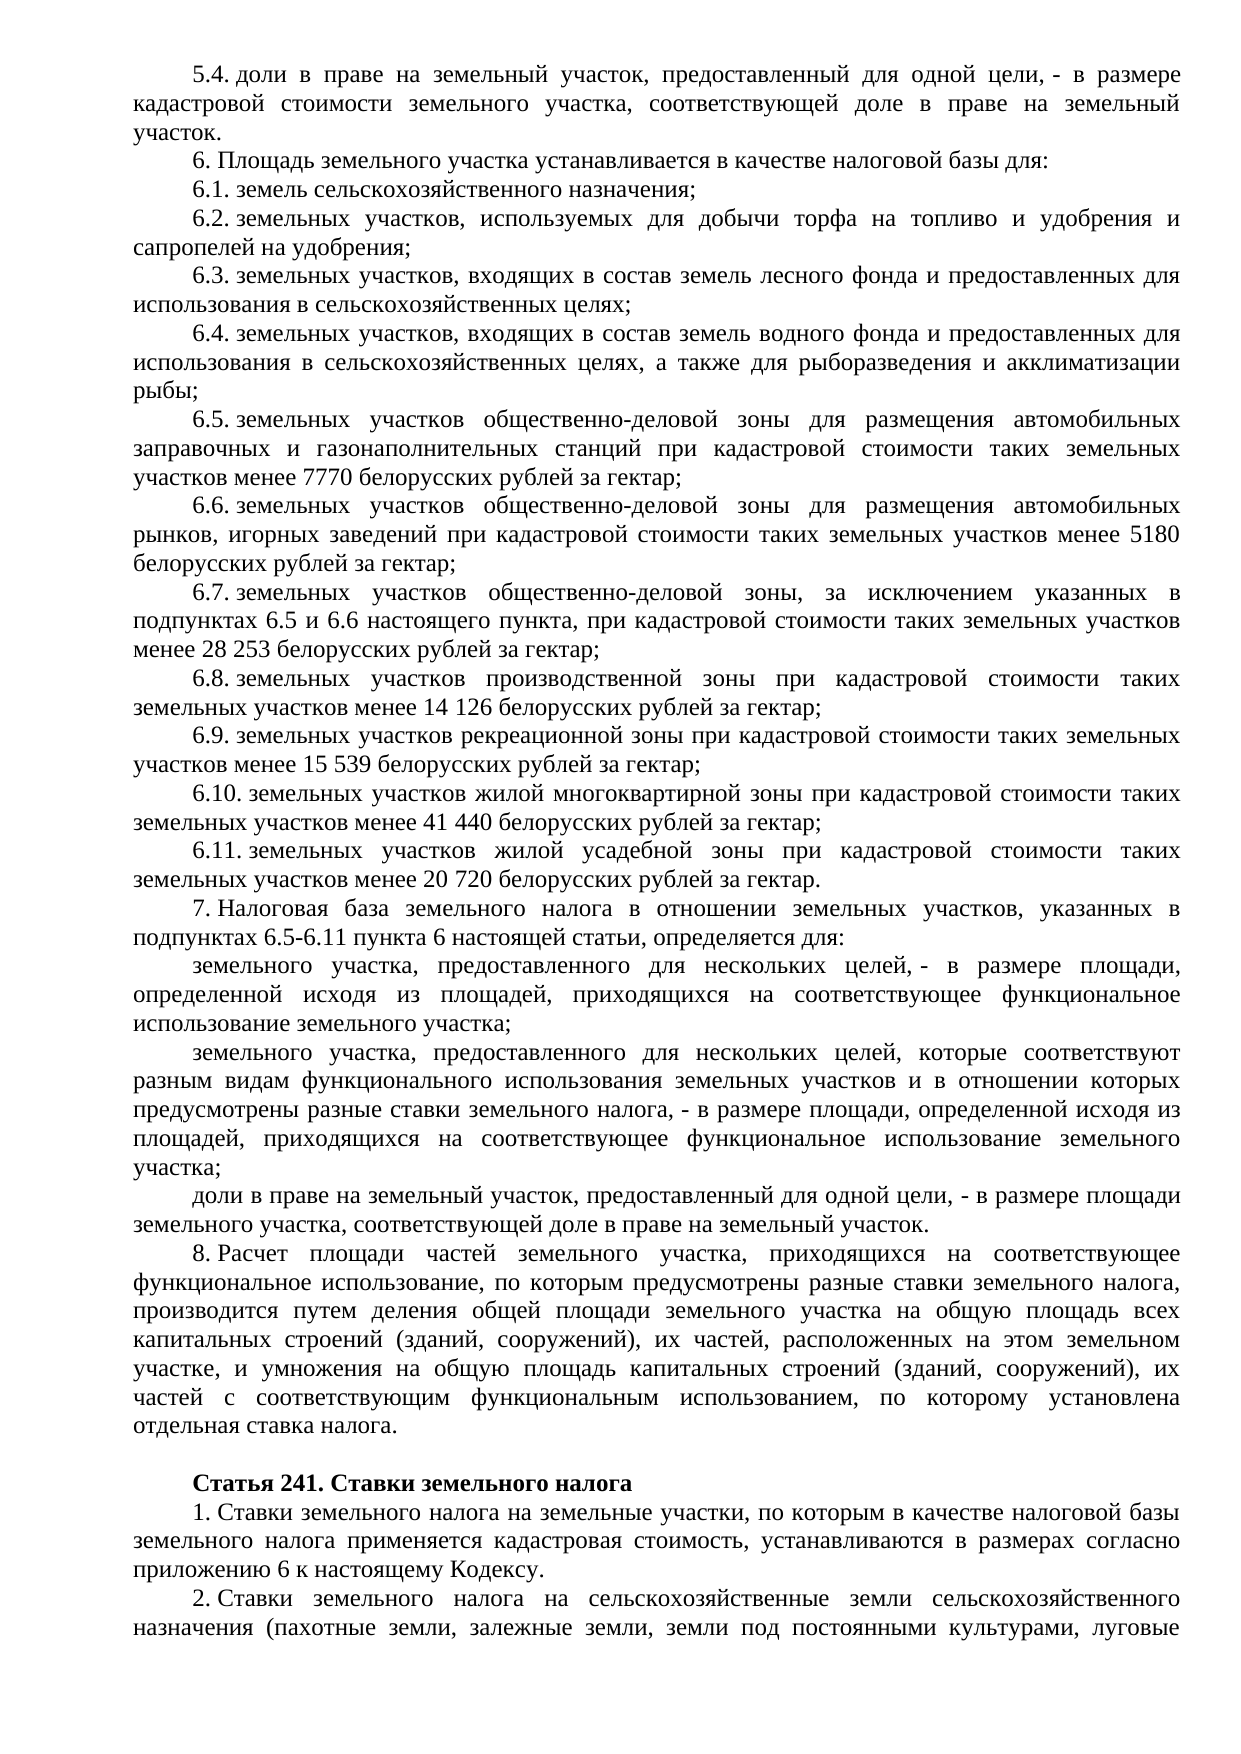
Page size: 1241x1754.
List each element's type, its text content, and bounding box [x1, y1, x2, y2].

text 6. Площадь земельного участка устанавливается в качестве налоговой базы для: [133, 145, 1181, 174]
text 6.3. земельных участков, входящих в состав земель лесного фонда и предоставленных для использования в сельскохозяйственных целях; [133, 260, 1181, 318]
text доли в праве на земельный участок, предоставленный для одной цели, - в размере площади земельного участка, соответствующей доле в праве на земельный участок. [133, 1180, 1181, 1238]
text 8. Расчет площади частей земельного участка, приходящихся на соответствующее функциональное использование, по которым предусмотрены разные ставки земельного налога, производится путем деления общей площади земельного участка на общую площадь всех капитальных строений (зданий, сооружений), их частей, расположенных на этом земельном участке, и умножения на общую площадь капитальных строений (зданий, сооружений), их частей с соответствующим функциональным использованием, по которому установлена отдельная ставка налога. [133, 1238, 1181, 1439]
text земельного участка, предоставленного для нескольких целей, - в размере площади, определенной исходя из площадей, приходящихся на соответствующее функциональное использование земельного участка; [133, 950, 1181, 1037]
text 6.4. земельных участков, входящих в состав земель водного фонда и предоставленных для использования в сельскохозяйственных целях, а также для рыборазведения и акклиматизации рыбы; [133, 318, 1181, 404]
text 6.10. земельных участков жилой многоквартирной зоны при кадастровой стоимости таких земельных участков менее 41 440 белорусских рублей за гектар; [133, 778, 1181, 835]
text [133, 1583, 1181, 1640]
text 7. Налоговая база земельного налога в отношении земельных участков, указанных в подпунктах 6.5-6.11 пункта 6 настоящей статьи, определяется для: [133, 893, 1181, 950]
text 6.9. земельных участков рекреационной зоны при кадастровой стоимости таких земельных участков менее 15 539 белорусских рублей за гектар; [133, 720, 1181, 778]
text 1. Ставки земельного налога на земельные участки, по которым в качестве налоговой базы земельного налога применяется кадастровая стоимость, устанавливаются в размерах согласно приложению 6 к настоящему Кодексу. [133, 1497, 1181, 1583]
text 6.8. земельных участков производственной зоны при кадастровой стоимости таких земельных участков менее 14 126 белорусских рублей за гектар; [133, 663, 1181, 720]
text 6.1. земель сельскохозяйственного назначения; [133, 174, 1181, 203]
text Статья 241. Ставки земельного налога [192, 1468, 1181, 1497]
text 6.11. земельных участков жилой усадебной зоны при кадастровой стоимости таких земельных участков менее 20 720 белорусских рублей за гектар. [133, 835, 1181, 893]
text 6.7. земельных участков общественно-деловой зоны, за исключением указанных в подпунктах 6.5 и 6.6 настоящего пункта, при кадастровой стоимости таких земельных участков менее 28 253 белорусских рублей за гектар; [133, 577, 1181, 663]
text 6.2. земельных участков, используемых для добычи торфа на топливо и удобрения и сапропелей на удобрения; [133, 203, 1181, 260]
text 5.4. доли в праве на земельный участок, предоставленный для одной цели, - в размере кадастровой стоимости земельного участка, соответствующей доле в праве на земельный участок. [133, 59, 1181, 145]
text 6.5. земельных участков общественно-деловой зоны для размещения автомобильных заправочных и газонаполнительных станций при кадастровой стоимости таких земельных участков менее 7770 белорусских рублей за гектар; [133, 404, 1181, 490]
text земельного участка, предоставленного для нескольких целей, которые соответствуют разным видам функционального использования земельных участков и в отношении которых предусмотрены разные ставки земельного налога, - в размере площади, определенной исходя из площадей, приходящихся на соответствующее функциональное использование земельного участка; [133, 1037, 1181, 1180]
text 6.6. земельных участков общественно-деловой зоны для размещения автомобильных рынков, игорных заведений при кадастровой стоимости таких земельных участков менее 5180 белорусских рублей за гектар; [133, 490, 1181, 577]
